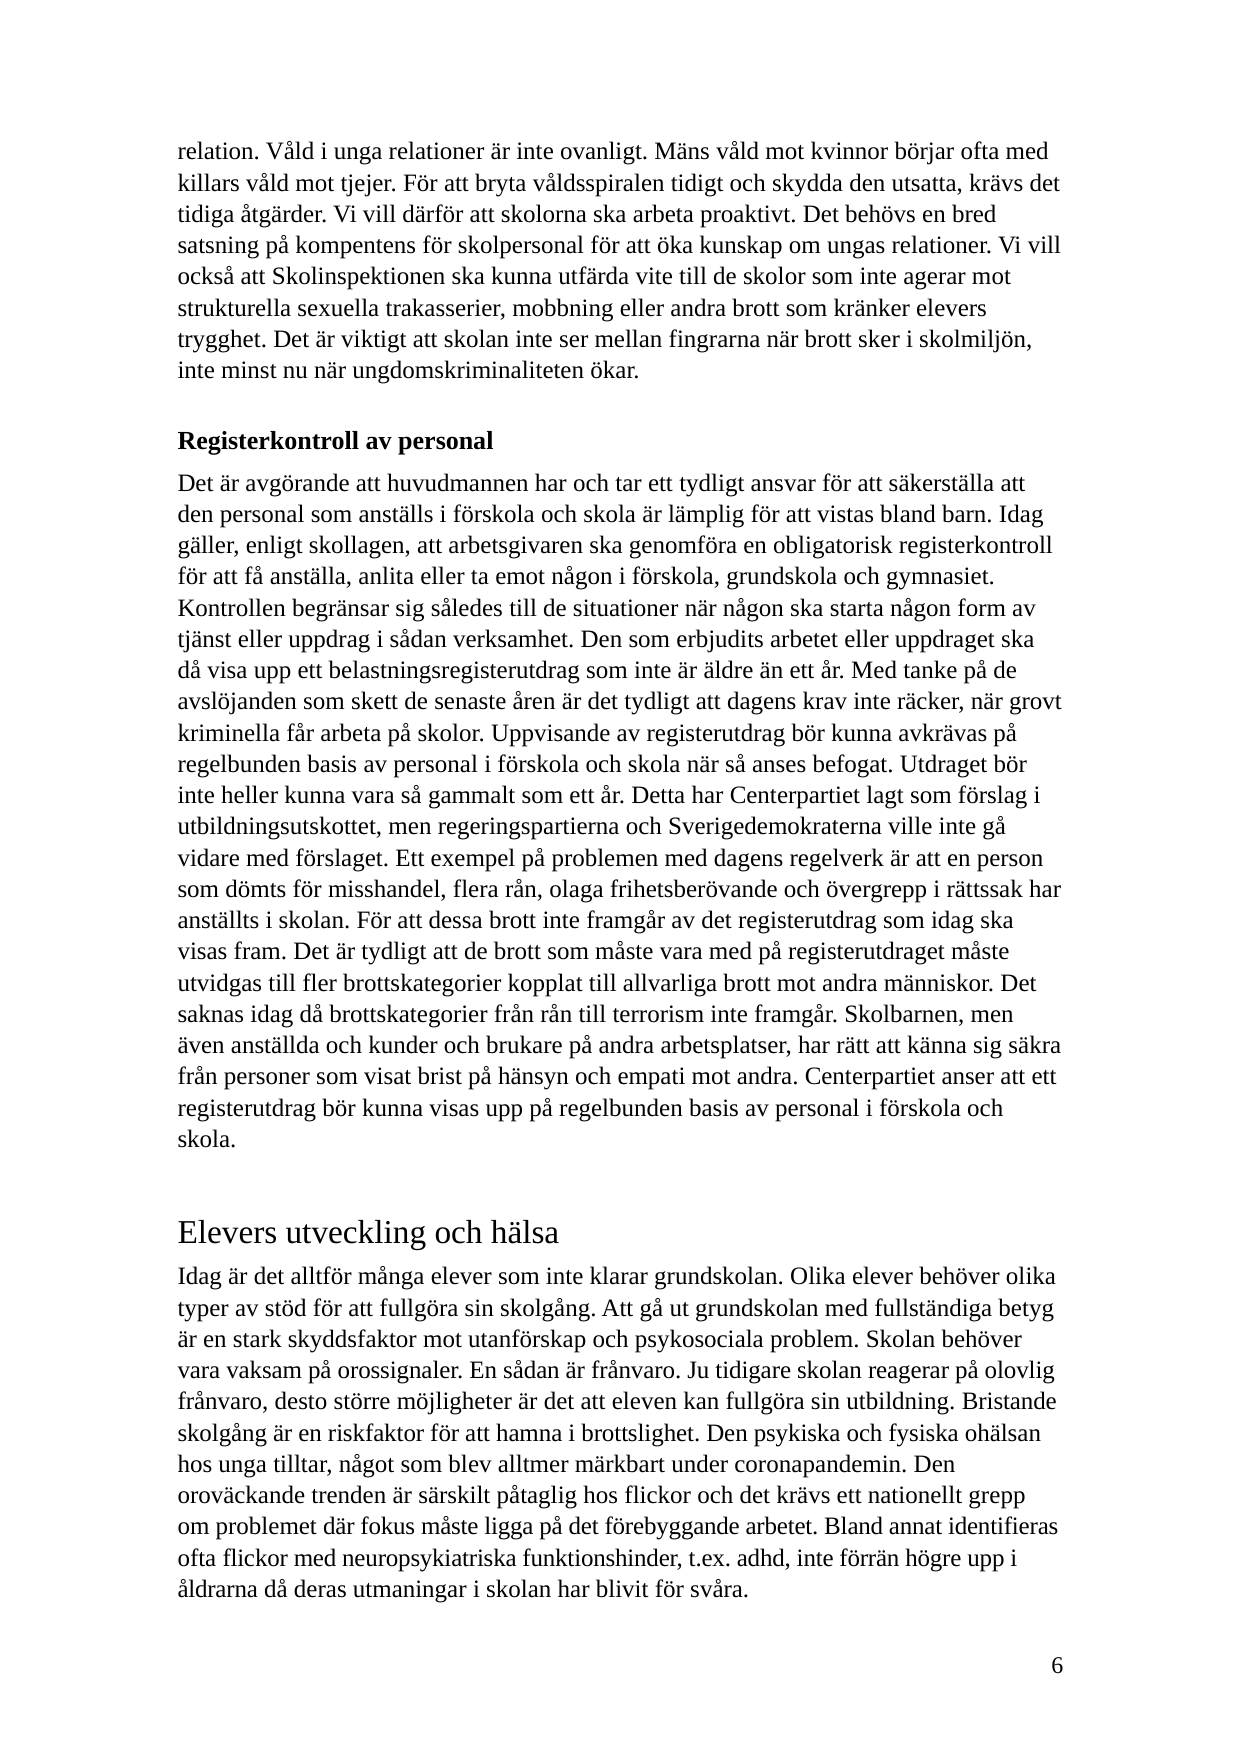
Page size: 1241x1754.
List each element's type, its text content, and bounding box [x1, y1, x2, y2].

subtitle Registerkontroll av personal [177, 421, 1063, 457]
text Det är avgörande att huvudmannen har och tar ett tydligt ansvar för att säkerställa att den personal som anställs i förskola och skola är lämplig för att vistas bland barn. Idag gäller, enligt skollagen, att arbetsgivaren ska genomföra en obligatorisk registerkontroll för att få anställa, anlita eller ta emot någon i förskola, grundskola och gymnasiet. Kontrollen begränsar sig således till de situationer när någon ska starta någon form av tjänst eller uppdrag i sådan verksamhet. Den som erbjudits arbetet eller uppdraget ska då visa upp ett belastningsregisterutdrag som inte är äldre än ett år. Med tanke på de avslöjanden som skett de senaste åren är det tydligt att dagens krav inte räcker, när grovt kriminella får arbeta på skolor. Uppvisande av registerutdrag bör kunna avkrävas på regelbunden basis av personal i förskola och skola när så anses befogat. Utdraget bör inte heller kunna vara så gammalt som ett år. Detta har Centerpartiet lagt som förslag i utbildningsutskottet, men regeringspartierna och Sverigedemokraterna ville inte gå vidare med förslaget. Ett exempel på problemen med dagens regelverk är att en person som dömts för misshandel, flera rån, olaga frihetsberövande och övergrepp i rättssak har anställts i skolan. För att dessa brott inte framgår av det registerutdrag som idag ska visas fram. Det är tydligt att de brott som måste vara med på registerutdraget måste utvidgas till fler brottskategorier kopplat till allvarliga brott mot andra människor. Det saknas idag då brottskategorier från rån till terrorism inte framgår. Skolbarnen, men även anställda och kunder och brukare på andra arbetsplatser, har rätt att känna sig säkra från personer som visat brist på hänsyn och empati mot andra. Centerpartiet anser att ett registerutdrag bör kunna visas upp på regelbunden basis av personal i förskola och skola. [177, 465, 1063, 1153]
text Idag är det alltför många elever som inte klarar grundskolan. Olika elever behöver olika typer av stöd för att fullgöra sin skolgång. Att gå ut grundskolan med fullständiga betyg är en stark skyddsfaktor mot utanförskap och psykosociala problem. Skolan behöver vara vaksam på orossignaler. En sådan är frånvaro. Ju tidigare skolan reagerar på olovlig frånvaro, desto större möjligheter är det att eleven kan fullgöra sin utbildning. Bristande skolgång är en riskfaktor för att hamna i brottslighet. Den psykiska och fysiska ohälsan hos unga tilltar, något som blev alltmer märkbart under coronapandemin. Den oroväckande trenden är särskilt påtaglig hos flickor och det krävs ett nationellt grepp om problemet där fokus måste ligga på det förebyggande arbetet. Bland annat identifieras ofta flickor med neuropsykiatriska funktionshinder, t.ex. adhd, inte förrän högre upp i åldrarna då deras utmaningar i skolan har blivit för svåra. [177, 1259, 1063, 1603]
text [177, 134, 1063, 384]
subtitle Elevers utveckling och hälsa [177, 1215, 1063, 1251]
